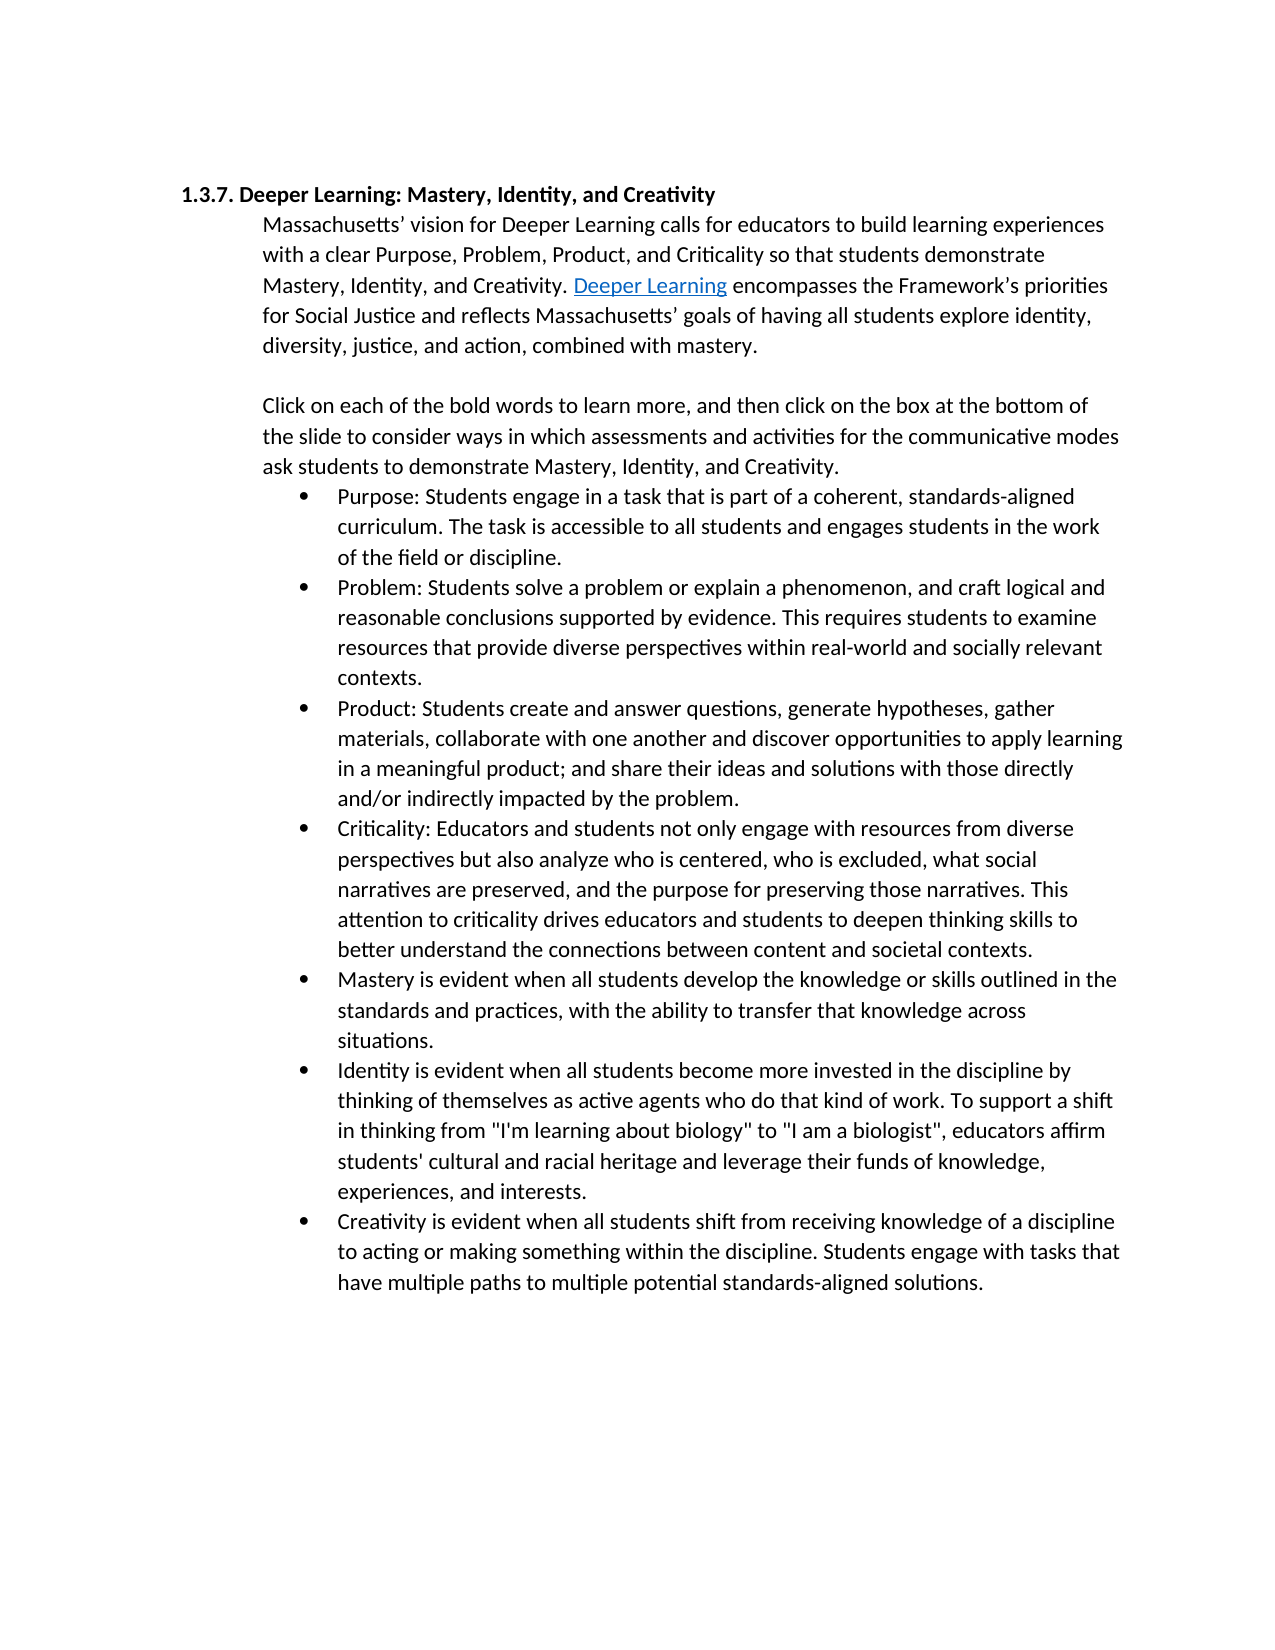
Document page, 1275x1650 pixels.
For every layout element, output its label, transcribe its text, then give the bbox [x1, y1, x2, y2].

list Creativity is evident when all students shift from receiving knowledge of a discipline to acting or making something within the discipline. Students engage with tasks that have multiple paths to multiple potential standards-aligned solutions. [300, 1207, 1125, 1296]
text 1.3.7. Deeper Learning: Mastery, Identity, and Creativity [150, 180, 1125, 208]
list Massachusetts’ vision for Deeper Learning calls for educators to build learning experiences with a clear Purpose, Problem, Product, and Criticality so that students demonstrate Mastery, Identity, and Creativity. Deeper Learning encompasses the Framework’s priorities for Social Justice and reflects Massachusetts’ goals of having all students explore identity, diversity, justice, and action, combined with mastery. [262, 210, 1125, 359]
list Click on each of the bold words to learn more, and then click on the box at the bottom of the slide to consider ways in which assessments and activities for the communicative modes ask students to demonstrate Mastery, Identity, and Creativity. [262, 392, 1125, 480]
list Identity is evident when all students become more invested in the discipline by thinking of themselves as active agents who do that kind of work. To support a shift in thinking from "I'm learning about biology" to "I am a biologist", educators affirm students' cultural and racial heritage and leverage their funds of knowledge, experiences, and interests. [300, 1056, 1125, 1205]
list Purpose: Students engage in a task that is part of a coherent, standards-aligned curriculum. The task is accessible to all students and engages students in the work of the field or discipline. [300, 482, 1125, 571]
list Problem: Students solve a problem or explain a phenomenon, and craft logical and reasonable conclusions supported by evidence. This requires students to examine resources that provide diverse perspectives within real-world and socially relevant contexts. [300, 573, 1125, 692]
list Mastery is evident when all students develop the knowledge or skills outlined in the standards and practices, with the ability to transfer that knowledge across situations. [300, 966, 1125, 1054]
list Product: Students create and answer questions, generate hypotheses, gather materials, collaborate with one another and discover opportunities to apply learning in a meaningful product; and share their ideas and solutions with those directly and/or indirectly impacted by the problem. [300, 694, 1125, 812]
list Criticality: Educators and students not only engage with resources from diverse perspectives but also analyze who is centered, who is excluded, what social narratives are preserved, and the purpose for preserving those narratives. This attention to criticality drives educators and students to deepen thinking skills to better understand the connections between content and societal contexts. [300, 814, 1125, 963]
